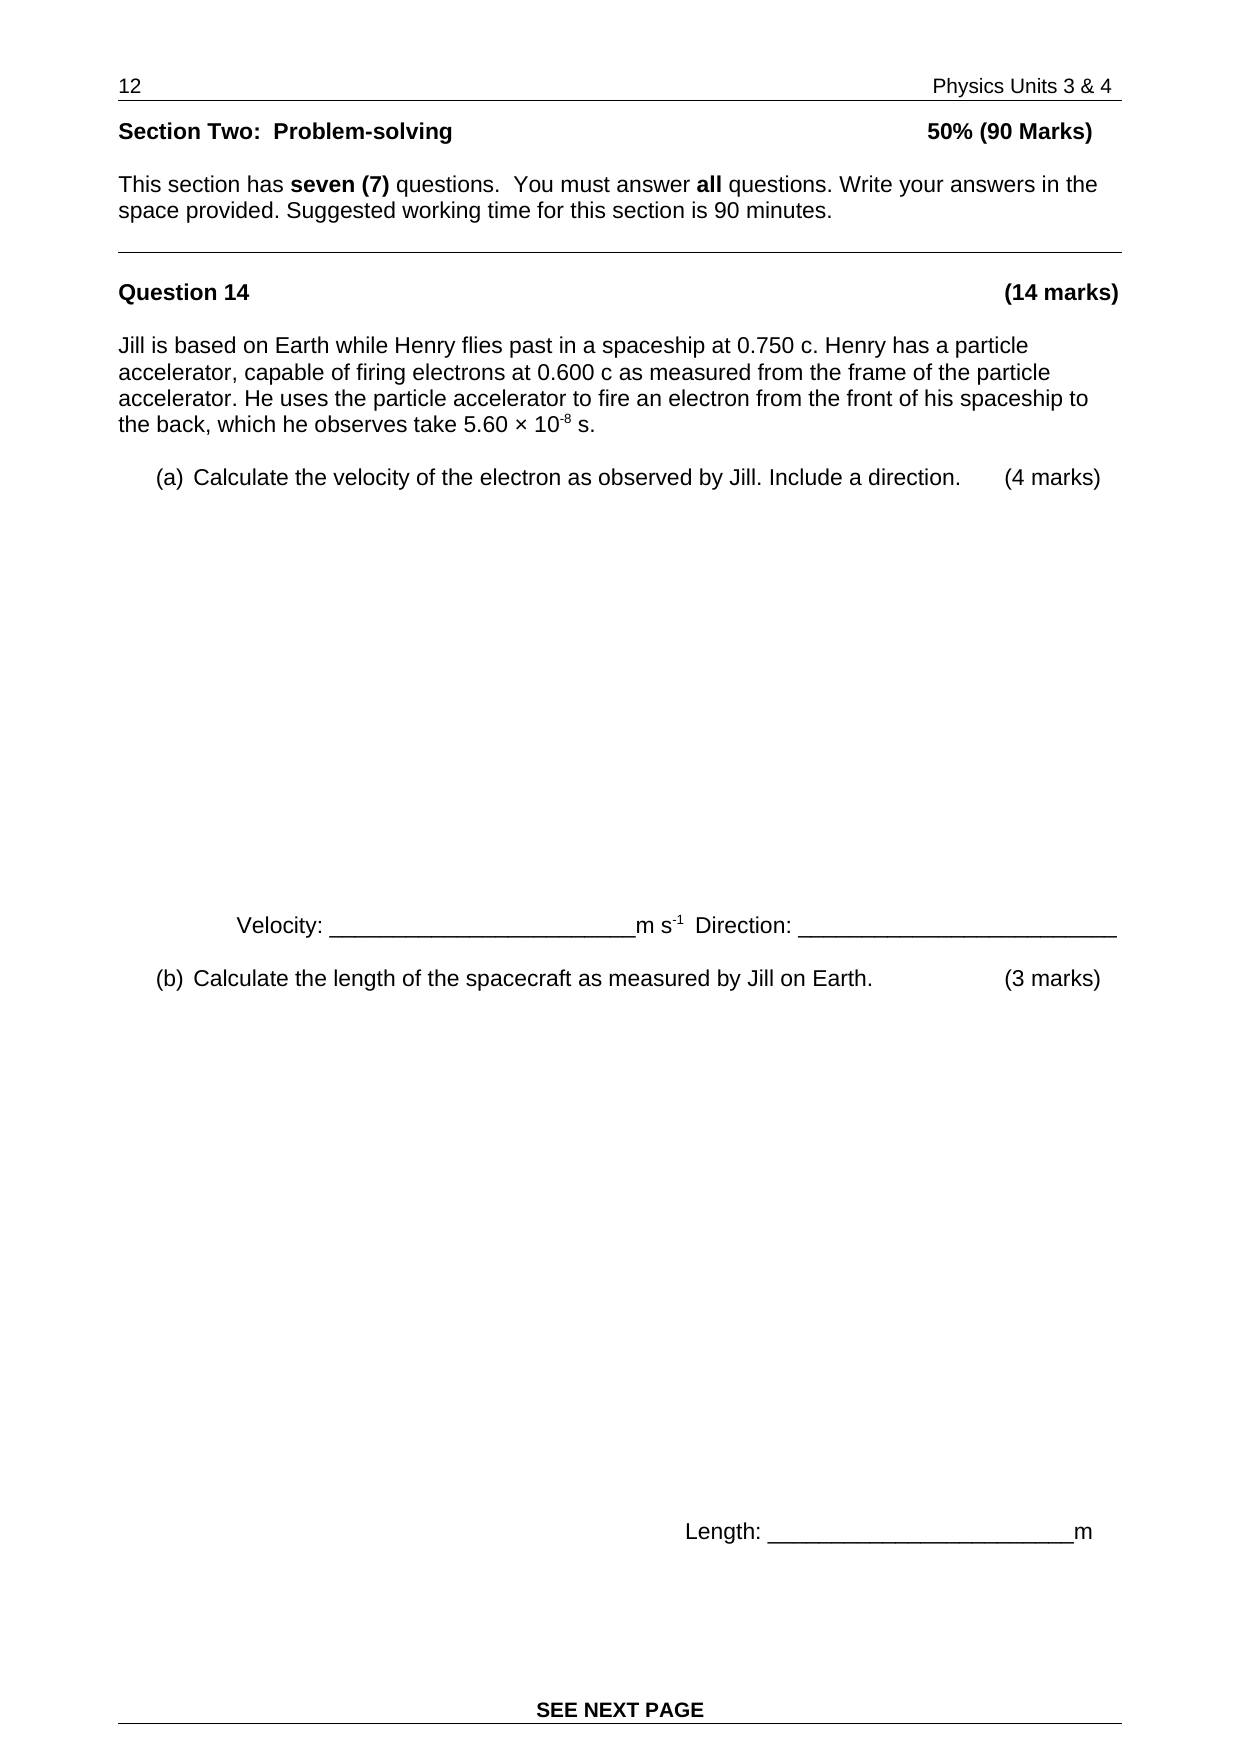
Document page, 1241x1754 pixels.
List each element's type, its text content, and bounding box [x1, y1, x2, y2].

text Section Two: Problem-solving 50% (90 Marks) [118, 118, 1122, 144]
text Length: ________________________m [118, 1518, 1122, 1544]
list Calculate the length of the spacecraft as measured by Jill on Earth. (3 marks) [156, 964, 1122, 991]
text Question 14 (14 marks) [118, 279, 1122, 306]
text space provided. Suggested working time for this section is 90 minutes. [118, 197, 1122, 223]
text This section has seven (7) questions. You must answer all questions. Write your answers in the [118, 171, 1122, 197]
text Velocity: ________________________m s-1 Direction: _________________________ [118, 912, 1122, 938]
list Calculate the velocity of the electron as observed by Jill. Include a direction. (4 marks) [156, 464, 1122, 490]
text Jill is based on Earth while Henry flies past in a spaceship at 0.750 c. Henry has a particle accelerator, capable of firing electrons at 0.600 c as measured from the frame of the particle accelerator. He uses the particle accelerator to fire an electron from the front of his spaceship to the back, which he observes take 5.60 × 10-8 s. [118, 332, 1122, 437]
